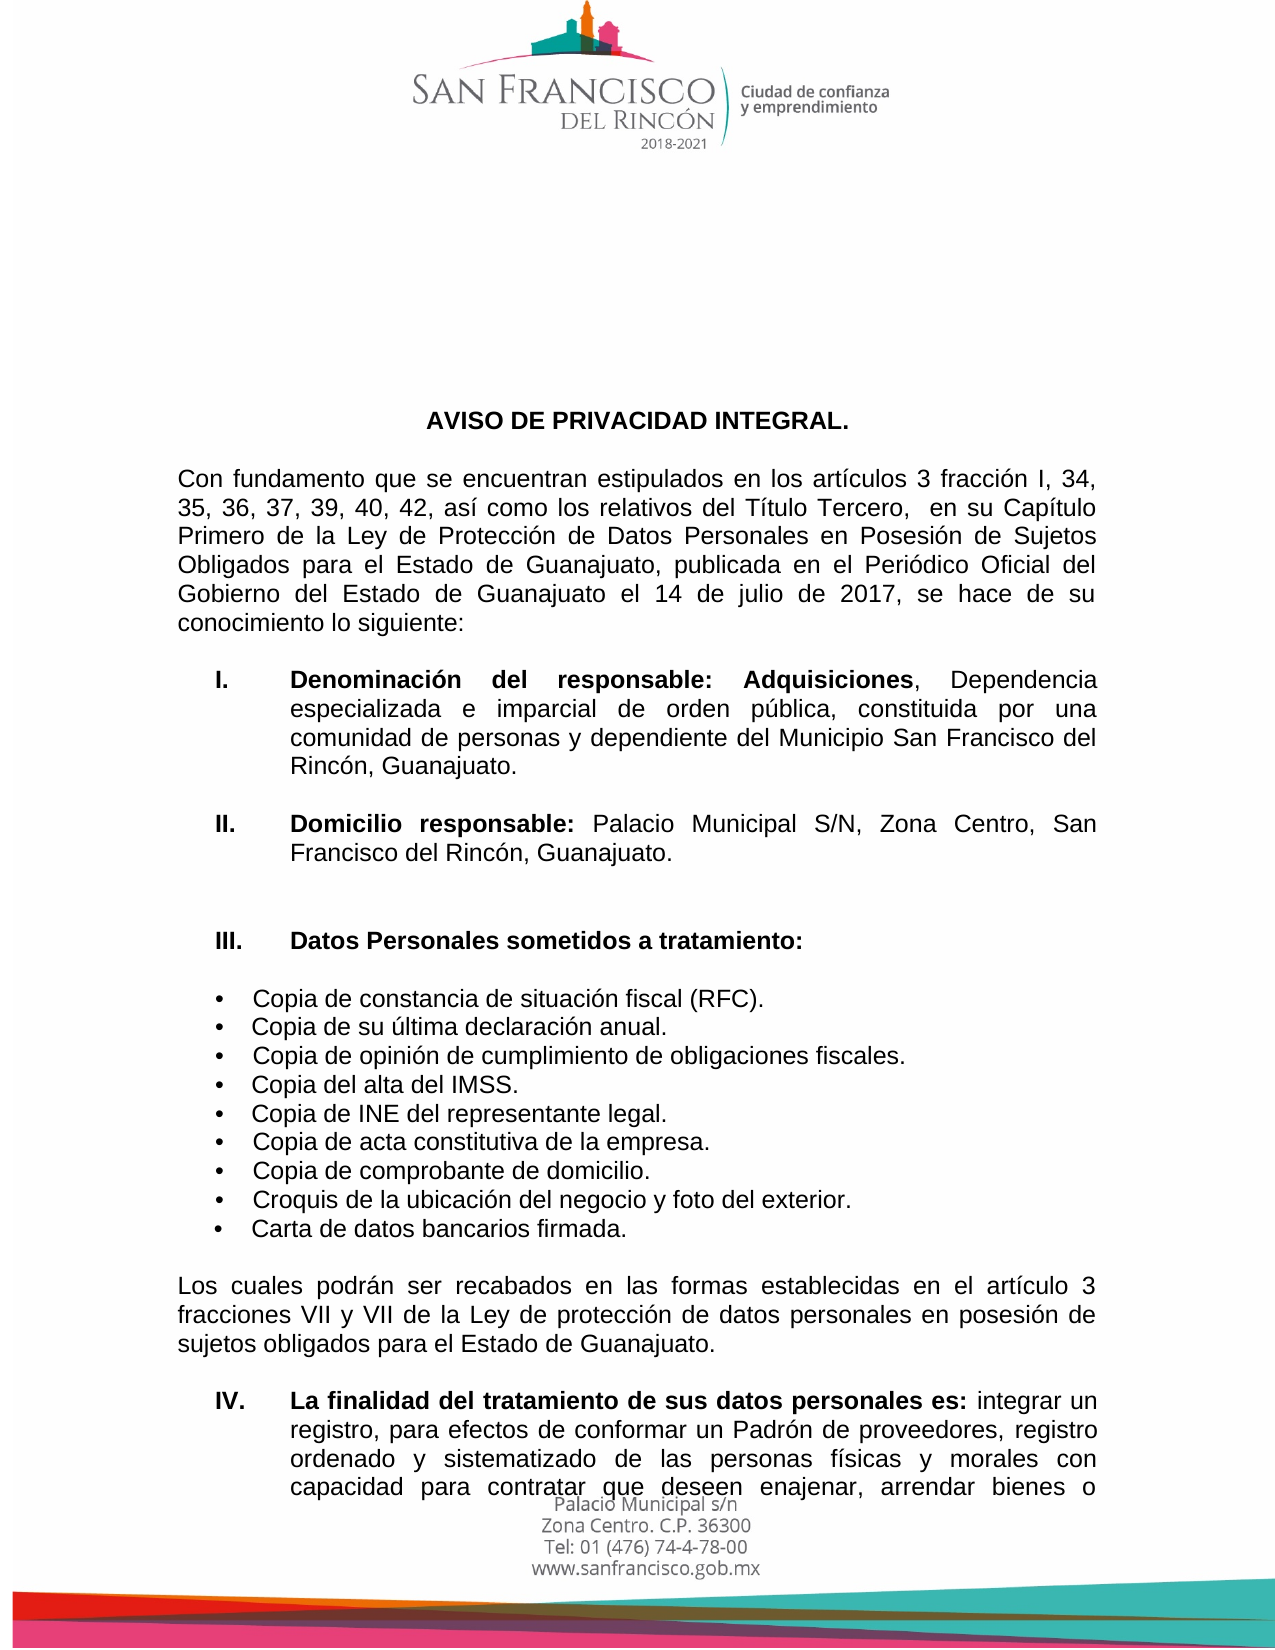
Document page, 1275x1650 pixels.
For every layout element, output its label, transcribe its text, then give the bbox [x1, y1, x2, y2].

list Domicilio responsable: Palacio Municipal S/N, Zona Centro, San Francisco del Rincón, Guanajuato. [215, 809, 1098, 866]
text • Copia de su última declaración anual. [177, 1012, 1098, 1041]
list Croquis de la ubicación del negocio y foto del exterior. [215, 1185, 1098, 1214]
text Con fundamento que se encuentran estipulados en los artículos 3 fracción I, 34, 35, 36, 37, 39, 40, 42, así como los relativos del Título Tercero, en su Capítulo Primero de la Ley de Protección de Datos Personales en Posesión de Sujetos Obligados para el Estado de Guanajuato, publicada en el Periódico Oficial del Gobierno del Estado de Guanajuato el 14 de julio de 2017, se hace de su conocimiento lo siguiente: [177, 464, 1098, 636]
list Carta de datos bancarios firmada. [213, 1214, 1098, 1242]
list Denominación del responsable: Adquisiciones, Dependencia especializada e imparcial de orden pública, constituida por una comunidad de personas y dependiente del Municipio San Francisco del Rincón, Guanajuato. [215, 665, 1098, 780]
list Copia de acta constitutiva de la empresa. [215, 1127, 1098, 1156]
text • Copia del alta del IMSS. [177, 1070, 1098, 1099]
text • Copia de INE del representante legal. [177, 1099, 1098, 1127]
list Copia de opinión de cumplimiento de obligaciones fiscales. [215, 1041, 1098, 1070]
list Copia de constancia de situación fiscal (RFC). [215, 984, 1098, 1012]
picture [12, 0, 1275, 1648]
list Copia de comprobante de domicilio. [215, 1156, 1098, 1185]
text AVISO DE PRIVACIDAD INTEGRAL. [177, 406, 1098, 435]
list Datos Personales sometidos a tratamiento: [215, 926, 1098, 955]
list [215, 1386, 1098, 1501]
text Los cuales podrán ser recabados en las formas establecidas en el artículo 3 fracciones VII y VII de la Ley de protección de datos personales en posesión de sujetos obligados para el Estado de Guanajuato. [177, 1271, 1098, 1357]
